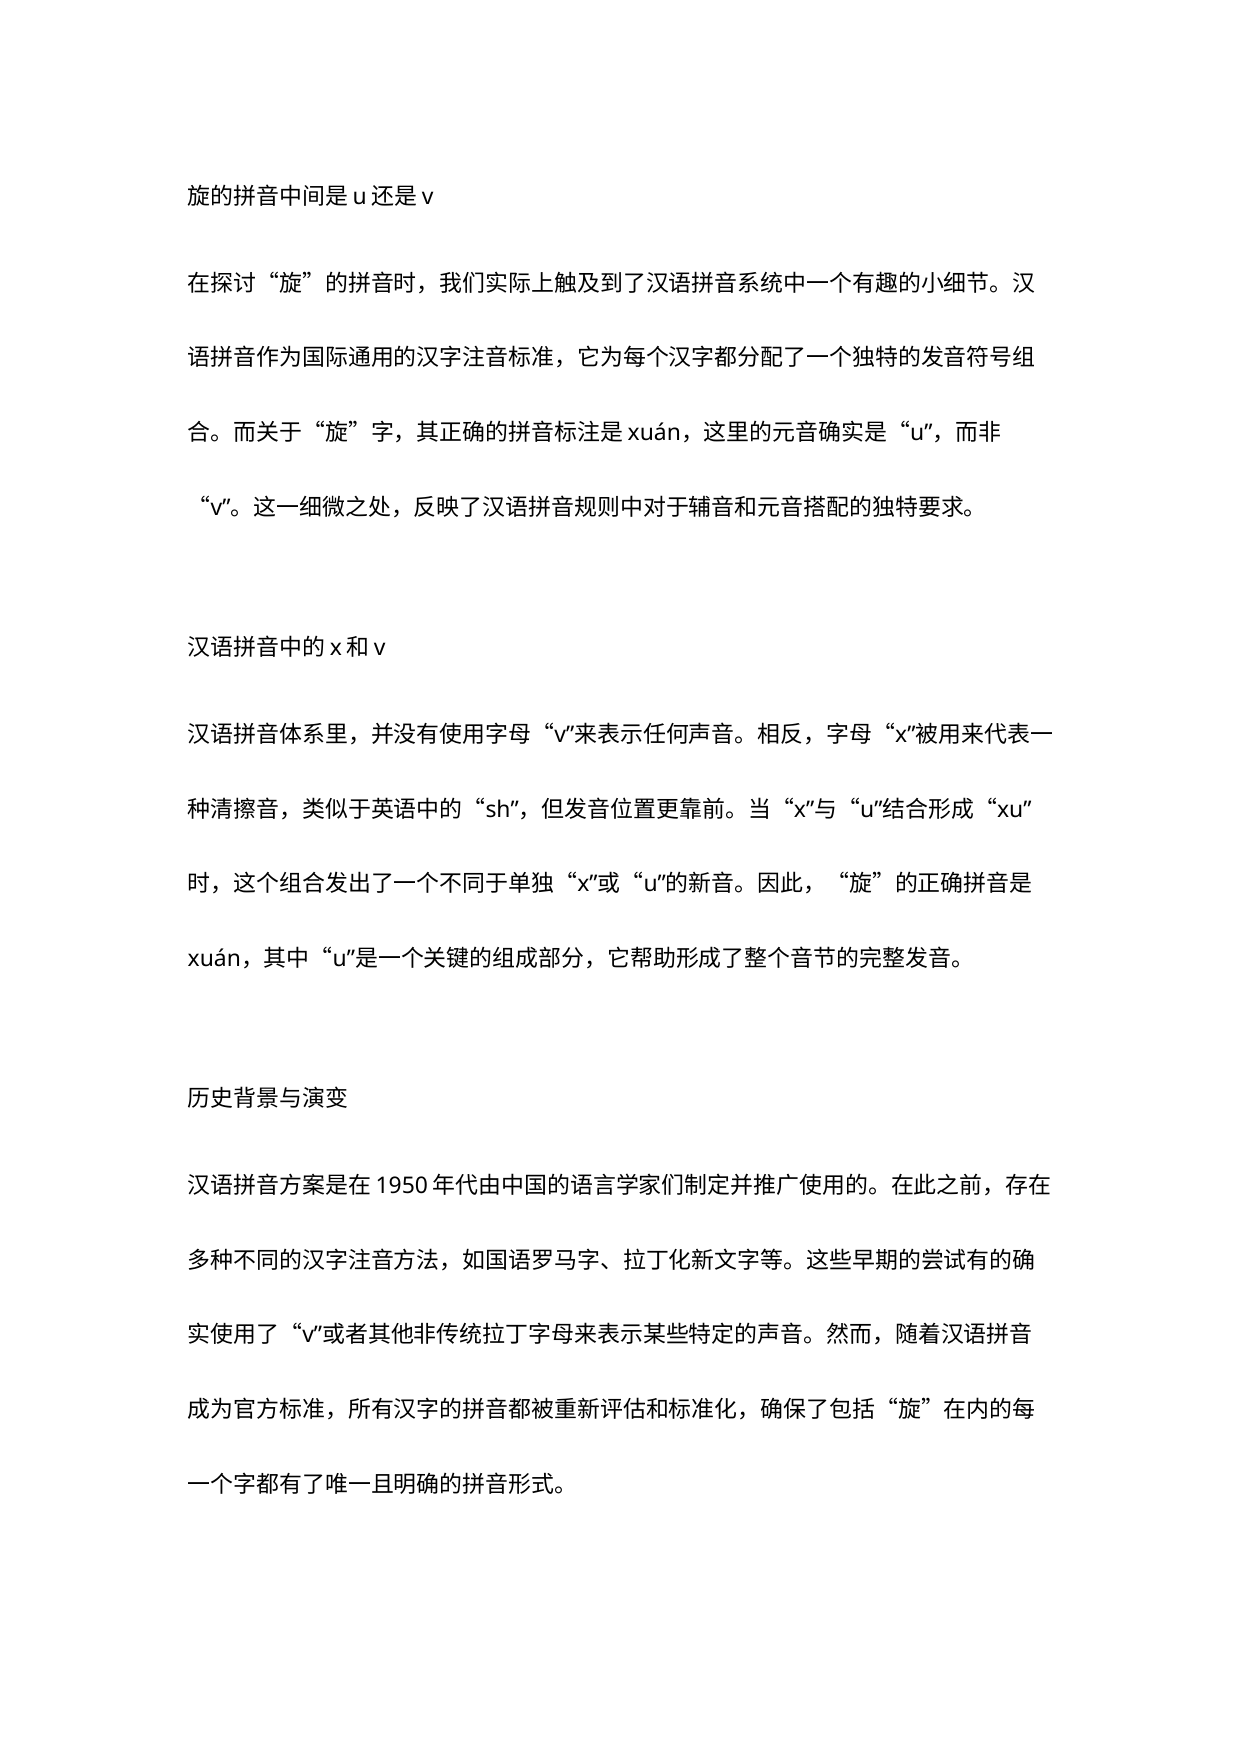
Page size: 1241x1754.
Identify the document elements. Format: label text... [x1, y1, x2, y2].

text 在探讨“旋”的拼音时，我们实际上触及到了汉语拼音系统中一个有趣的小细节。汉语拼音作为国际通用的汉字注音标准，它为每个汉字都分配了一个独特的发音符号组合。而关于“旋”字，其正确的拼音标注是xuán，这里的元音确实是“u”，而非“v”。这一细微之处，反映了汉语拼音规则中对于辅音和元音搭配的独特要求。 [187, 249, 1053, 538]
text 汉语拼音体系里，并没有使用字母“v”来表示任何声音。相反，字母“x”被用来代表一种清擦音，类似于英语中的“sh”，但发音位置更靠前。当“x”与“u”结合形成“xu”时，这个组合发出了一个不同于单独“x”或“u”的新音。因此，“旋”的正确拼音是xuán，其中“u”是一个关键的组成部分，它帮助形成了整个音节的完整发音。 [187, 700, 1053, 989]
text 汉语拼音方案是在1950年代由中国的语言学家们制定并推广使用的。在此之前，存在多种不同的汉字注音方法，如国语罗马字、拉丁化新文字等。这些早期的尝试有的确实使用了“v”或者其他非传统拉丁字母来表示某些特定的声音。然而，随着汉语拼音成为官方标准，所有汉字的拼音都被重新评估和标准化，确保了包括“旋”在内的每一个字都有了唯一且明确的拼音形式。 [187, 1151, 1053, 1515]
text 旋的拼音中间是u还是v [187, 162, 1053, 227]
text 汉语拼音中的x和v [187, 613, 1053, 678]
text 历史背景与演变 [187, 1064, 1053, 1129]
